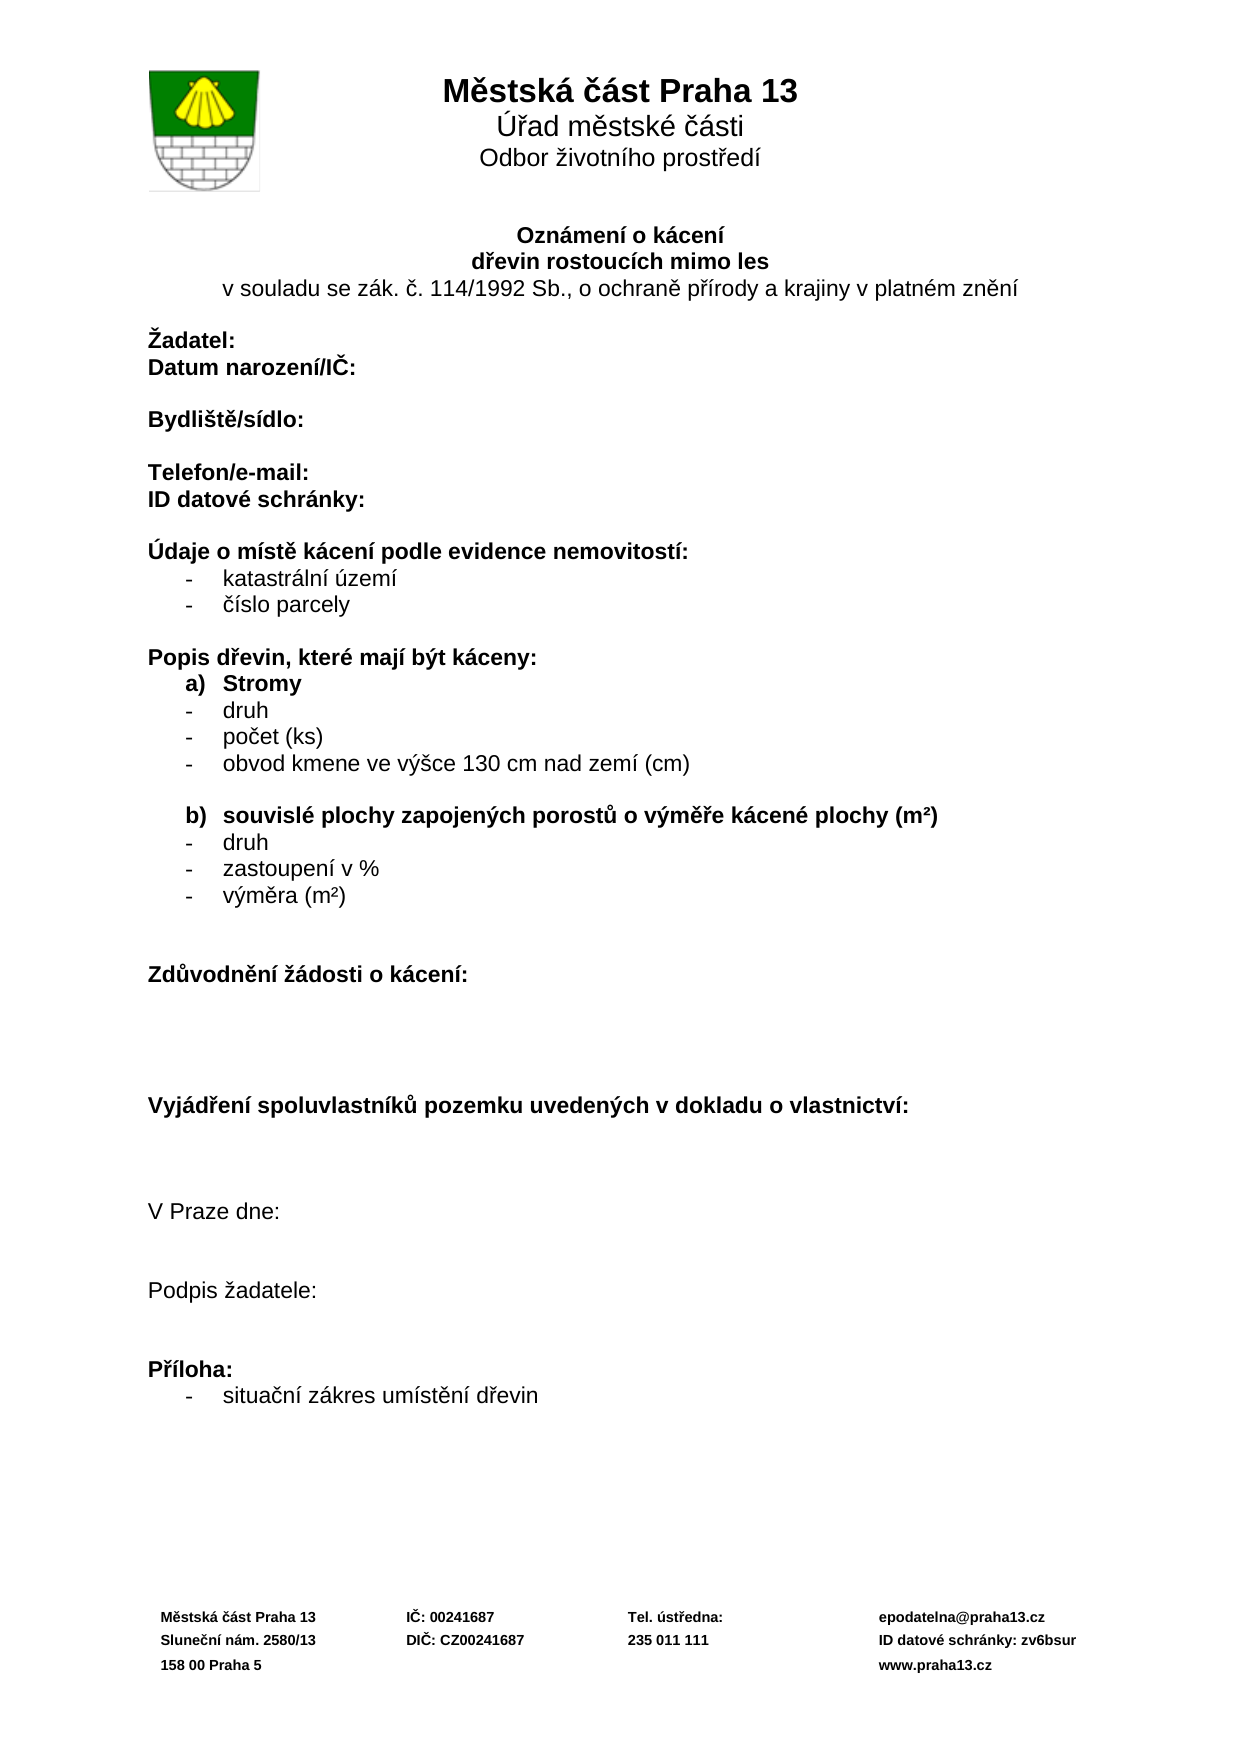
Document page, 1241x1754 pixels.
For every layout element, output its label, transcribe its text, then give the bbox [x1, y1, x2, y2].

text V Praze dne: [148, 1198, 1092, 1224]
text Zdůvodnění žádosti o kácení: [148, 961, 1092, 987]
text Bydliště/sídlo: [148, 406, 1092, 433]
text Datum narození/IČ: [148, 354, 1092, 380]
list souvislé plochy zapojených porostů o výměře kácené plochy (m²) [185, 802, 1092, 829]
list katastrální území [185, 564, 1092, 591]
list obvod kmene ve výšce 130 cm nad zemí (cm) [185, 749, 1092, 776]
text Žadatel: [148, 327, 1092, 354]
list druh [185, 829, 1092, 855]
list situační zákres umístění dřevin [185, 1382, 1092, 1409]
list číslo parcely [185, 591, 1092, 617]
list zastoupení v % [185, 855, 1092, 882]
picture [147, 70, 259, 189]
text dřevin rostoucích mimo les [148, 248, 1092, 275]
text v souladu se zák. č. 114/1992 Sb., o ochraně přírody a krajiny v platném znění [148, 275, 1092, 301]
text Telefon/e-mail: [148, 459, 1092, 486]
text ID datové schránky: [148, 486, 1092, 512]
list výměra (m²) [185, 882, 1092, 908]
list Stromy [185, 670, 1092, 697]
text Popis dřevin, které mají být káceny: [148, 644, 1092, 670]
list počet (ks) [185, 723, 1092, 749]
list druh [185, 697, 1092, 723]
text Příloha: [148, 1356, 1092, 1382]
text Vyjádření spoluvlastníků pozemku uvedených v dokladu o vlastnictví: [148, 1092, 1092, 1119]
text Podpis žadatele: [148, 1277, 1092, 1303]
text Údaje o místě kácení podle evidence nemovitostí: [148, 538, 1092, 564]
text Oznámení o kácení [148, 222, 1092, 248]
